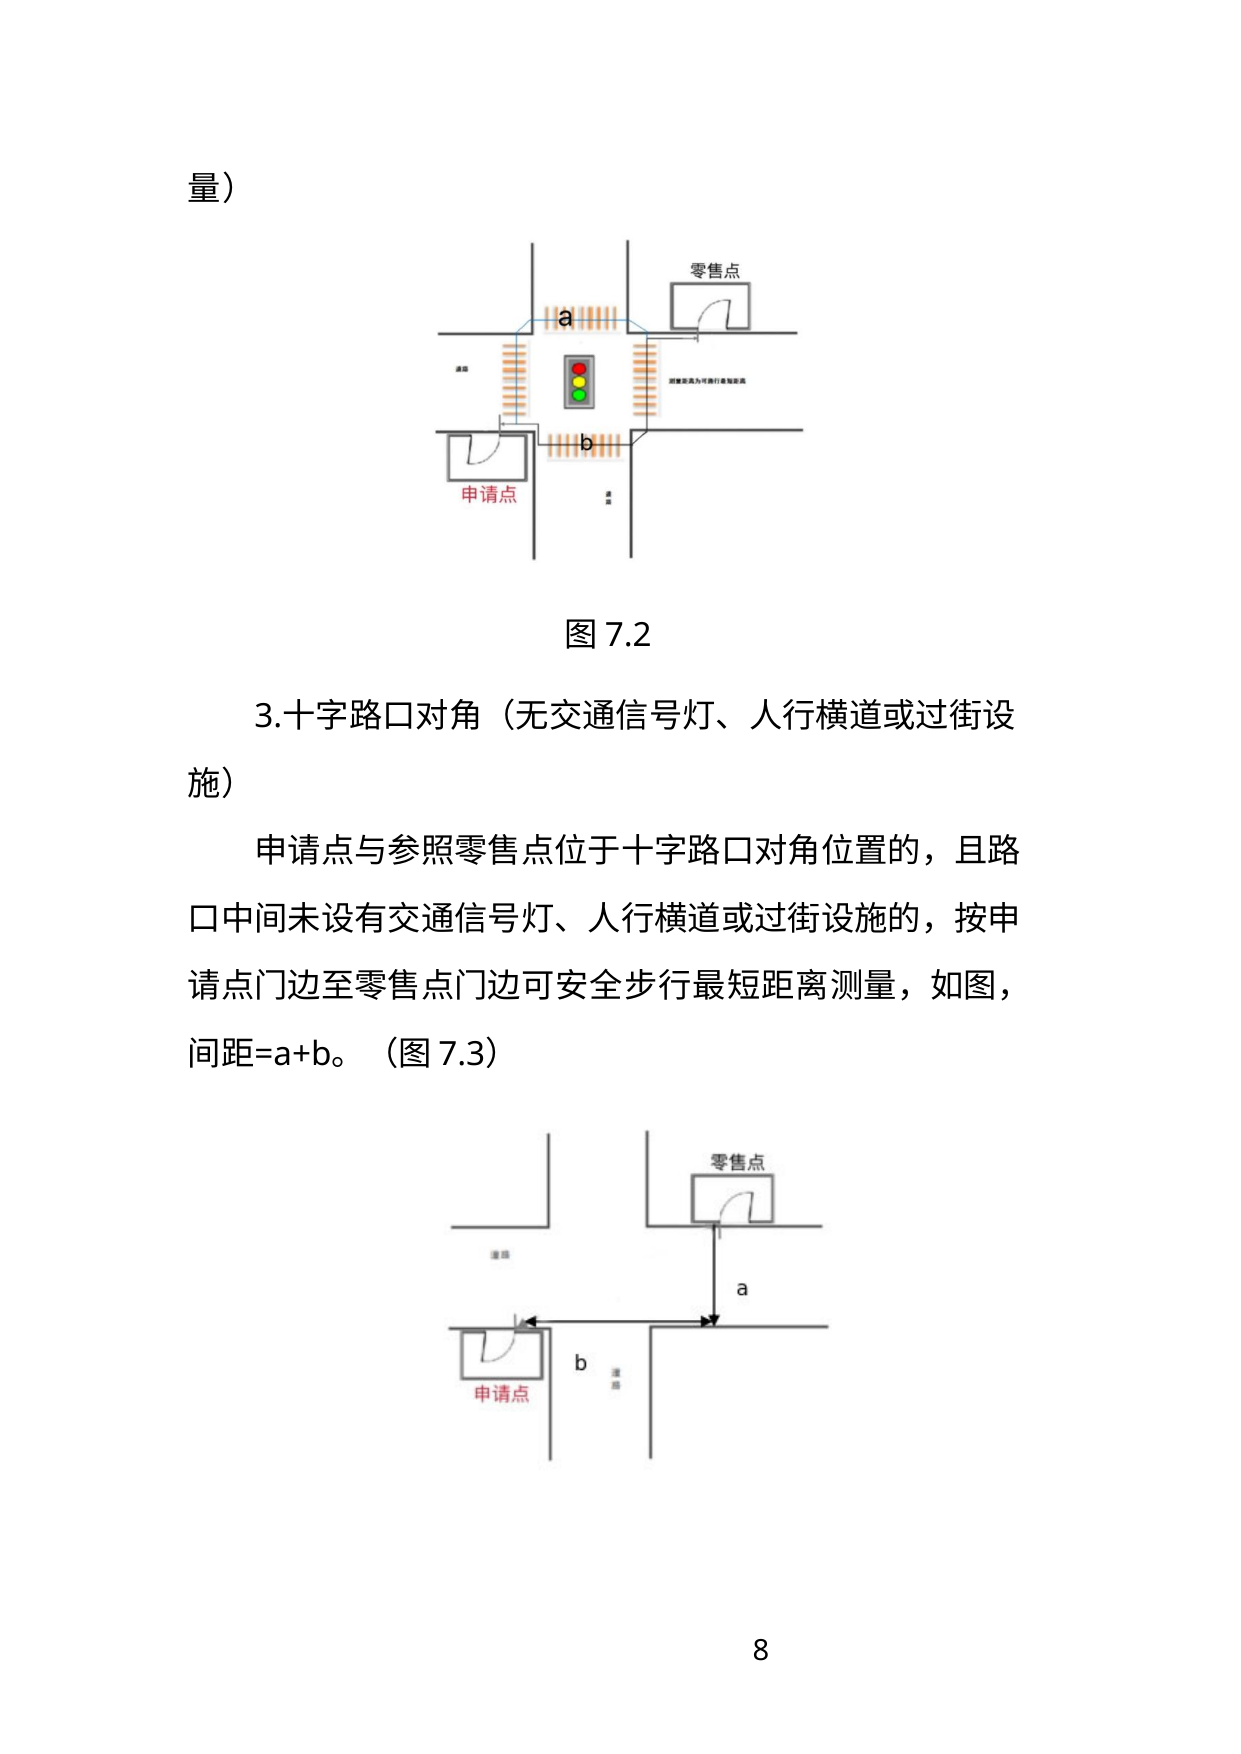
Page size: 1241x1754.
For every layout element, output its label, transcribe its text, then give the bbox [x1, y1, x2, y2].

text 图7.2 [231, 599, 1046, 664]
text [187, 162, 1053, 210]
picture [326, 1094, 907, 1494]
picture [425, 229, 809, 572]
text 申请点与参照零售点位于十字路口对角位置的，且路口中间未设有交通信号灯、人行横道或过街设施的，按申请点门边至零售点门边可安全步行最短距离测量，如图，间距=a+b。（图7.3） [187, 824, 1053, 1075]
text 3.十字路口对角（无交通信号灯、人行横道或过街设施） [187, 689, 1053, 805]
